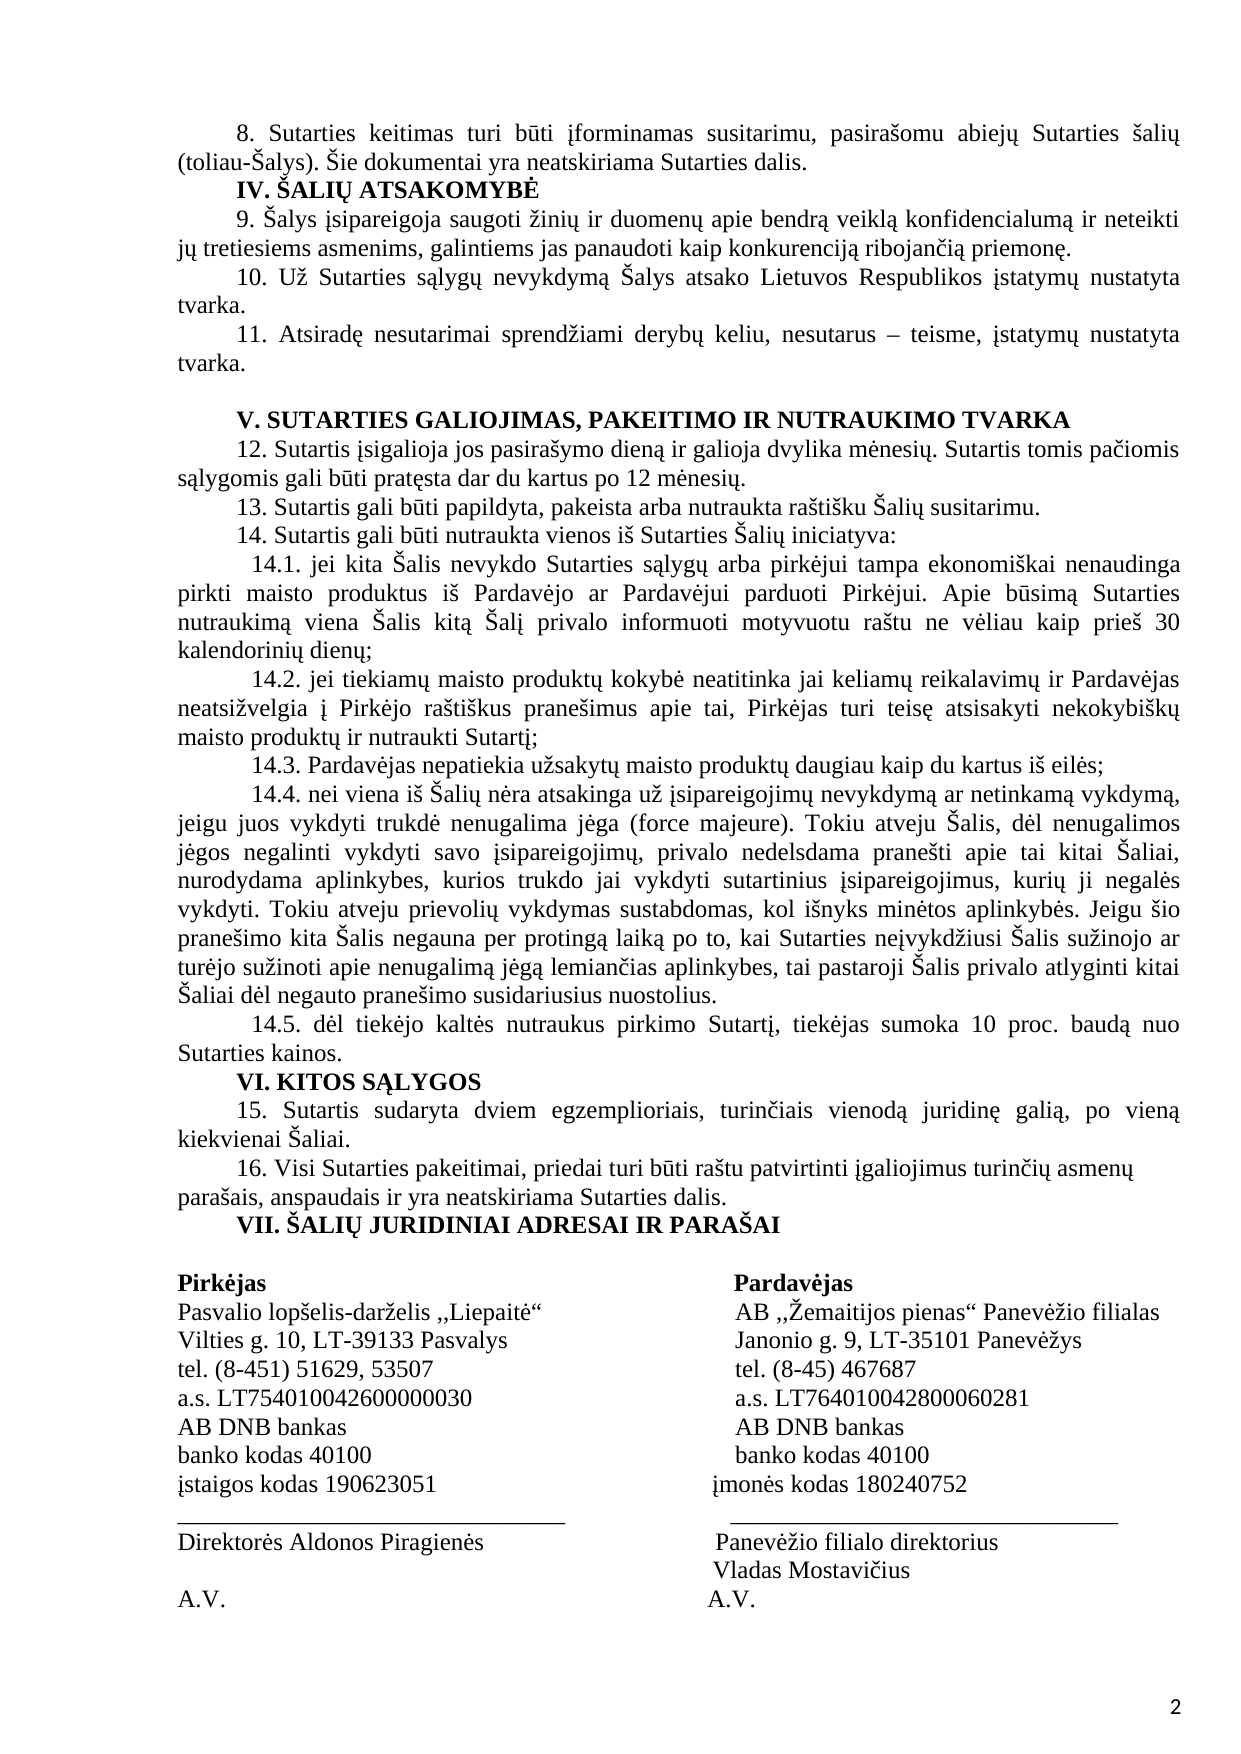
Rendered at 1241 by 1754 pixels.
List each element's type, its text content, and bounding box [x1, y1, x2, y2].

text 9. Šalys įsipareigoja saugoti žinių ir duomenų apie bendrą veiklą konfidencialumą ir neteikti jų tretiesiems asmenims, galintiems jas panaudoti kaip konkurenciją ribojančią priemonę. [177, 204, 1181, 262]
text 15. Sutartis sudaryta dviem egzemplioriais, turinčiais vienodą juridinę galią, po vieną kiekvienai Šaliai. [177, 1096, 1181, 1153]
text 13. Sutartis gali būti papildyta, pakeista arba nutraukta raštišku Šalių susitarimu. [177, 492, 1181, 521]
text Vladas Mostavičius [177, 1556, 1181, 1584]
text 14.1. jei kita Šalis nevykdo Sutarties sąlygų arba pirkėjui tampa ekonomiškai nenaudinga pirkti maisto produktus iš Pardavėjo ar Pardavėjui parduoti Pirkėjui. Apie būsimą Sutarties nutraukimą viena Šalis kitą Šalį privalo informuoti motyvuotu raštu ne vėliau kaip prieš 30 kalendorinių dienų; [177, 549, 1181, 664]
text tel. (8-451) 51629, 53507 tel. (8-45) 467687 [177, 1354, 1181, 1383]
text V. SUTARTIES GALIOJIMAS, PAKEITIMO IR NUTRAUKIMO TVARKA [177, 406, 1181, 434]
text 14.4. nei viena iš Šalių nėra atsakinga už įsipareigojimų nevykdymą ar netinkamą vykdymą, jeigu juos vykdyti trukdė nenugalima jėga (force majeure). Tokiu atveju Šalis, dėl nenugalimos jėgos negalinti vykdyti savo įsipareigojimų, privalo nedelsdama pranešti apie tai kitai Šaliai, nurodydama aplinkybes, kurios trukdo jai vykdyti sutartinius įsipareigojimus, kurių ji negalės vykdyti. Tokiu atveju prievolių vykdymas sustabdomas, kol išnyks minėtos aplinkybės. Jeigu šio pranešimo kita Šalis negauna per protingą laiką po to, kai Sutarties neįvykdžiusi Šalis sužinojo ar turėjo sužinoti apie nenugalimą jėgą lemiančias aplinkybes, tai pastaroji Šalis privalo atlyginti kitai Šaliai dėl negauto pranešimo susidariusius nuostolius. [177, 779, 1181, 1009]
text 16. Visi Sutarties pakeitimai, priedai turi būti raštu patvirtinti įgaliojimus turinčių asmenų parašais, anspaudais ir yra neatskiriama Sutarties dalis. [177, 1153, 1181, 1211]
text VII. ŠALIŲ JURIDINIAI ADRESAI IR PARAŠAI [177, 1211, 1181, 1239]
text 10. Už Sutarties sąlygų nevykdymą Šalys atsako Lietuvos Respublikos įstatymų nustatyta tvarka. [177, 262, 1181, 319]
text banko kodas 40100 banko kodas 40100 [177, 1441, 1181, 1469]
text 8. Sutarties keitimas turi būti įforminamas susitarimu, pasirašomu abiejų Sutarties šalių (toliau-Šalys). Šie dokumentai yra neatskiriama Sutarties dalis. [177, 118, 1181, 176]
text 14.2. jei tiekiamų maisto produktų kokybė neatitinka jai keliamų reikalavimų ir Pardavėjas neatsižvelgia į Pirkėjo raštiškus pranešimus apie tai, Pirkėjas turi teisę atsisakyti nekokybiškų maisto produktų ir nutraukti Sutartį; [177, 664, 1181, 751]
text įstaigos kodas 190623051 įmonės kodas 180240752 [177, 1469, 1181, 1498]
text Pirkėjas Pardavėjas [177, 1268, 1181, 1297]
text _______________________________ _______________________________ [177, 1498, 1181, 1527]
text 12. Sutartis įsigalioja jos pasirašymo dieną ir galioja dvylika mėnesių. Sutartis tomis pačiomis sąlygomis gali būti pratęsta dar du kartus po 12 mėnesių. [177, 434, 1181, 492]
text 14.3. Pardavėjas nepatiekia užsakytų maisto produktų daugiau kaip du kartus iš eilės; [177, 751, 1181, 779]
text a.s. LT754010042600000030 a.s. LT764010042800060281 [177, 1383, 1181, 1412]
text 11. Atsiradę nesutarimai sprendžiami derybų keliu, nesutarus – teisme, įstatymų nustatyta tvarka. [177, 319, 1181, 377]
text Direktorės Aldonos Piragienės Panevėžio filialo direktorius [177, 1527, 1181, 1556]
text IV. ŠALIŲ ATSAKOMYBĖ [177, 176, 1181, 204]
text 14.5. dėl tiekėjo kaltės nutraukus pirkimo Sutartį, tiekėjas sumoka 10 proc. baudą nuo Sutarties kainos. [177, 1009, 1181, 1067]
text A.V. A.V. [177, 1584, 1181, 1613]
text Vilties g. 10, LT-39133 Pasvalys Janonio g. 9, LT-35101 Panevėžys [177, 1326, 1181, 1354]
text VI. KITOS SĄLYGOS [177, 1067, 1181, 1096]
text Pasvalio lopšelis-darželis ,,Liepaitė“ AB ,,Žemaitijos pienas“ Panevėžio filialas [177, 1297, 1181, 1326]
text 14. Sutartis gali būti nutraukta vienos iš Sutarties Šalių iniciatyva: [177, 521, 1181, 549]
text AB DNB bankas AB DNB bankas [177, 1412, 1181, 1441]
